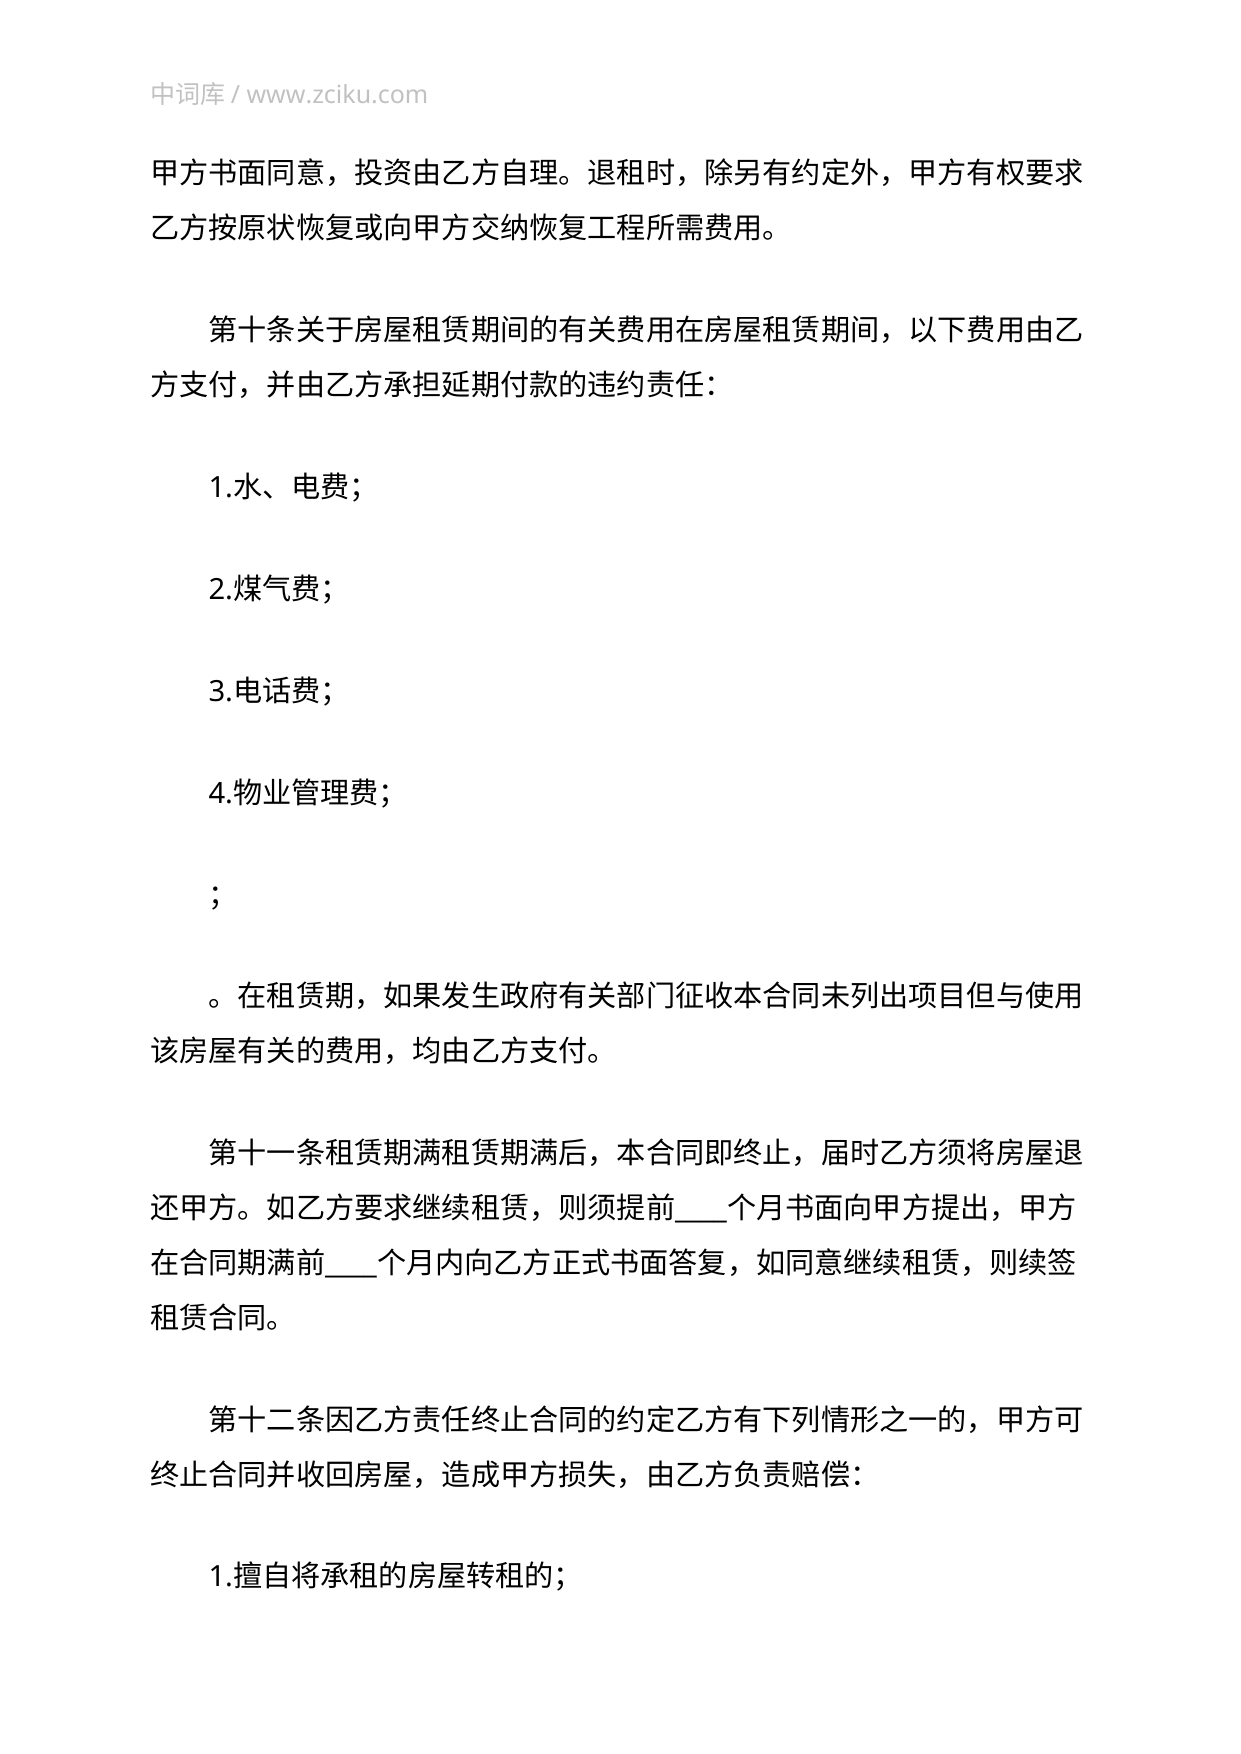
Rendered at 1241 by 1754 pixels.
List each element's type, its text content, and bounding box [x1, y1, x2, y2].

text ； [150, 871, 1090, 913]
text 第十二条因乙方责任终止合同的约定乙方有下列情形之一的，甲方可终止合同并收回房屋，造成甲方损失，由乙方负责赔偿： [150, 1396, 1090, 1493]
text 3.电话费； [150, 667, 1090, 710]
text 1.水、电费； [150, 463, 1090, 506]
text 4.物业管理费； [150, 769, 1090, 812]
text 1.擅自将承租的房屋转租的； [150, 1553, 1090, 1595]
text 。在租赁期，如果发生政府有关部门征收本合同未列出项目但与使用该房屋有关的费用，均由乙方支付。 [150, 973, 1090, 1070]
text 2.煤气费； [150, 565, 1090, 608]
text 第十一条租赁期满租赁期满后，本合同即终止，届时乙方须将房屋退还甲方。如乙方要求继续租赁，则须提前____个月书面向甲方提出，甲方在合同期满前____个月内向乙方正式书面答复，如同意继续租赁，则续签租赁合同。 [150, 1130, 1090, 1337]
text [150, 150, 1090, 247]
text 第十条关于房屋租赁期间的有关费用在房屋租赁期间，以下费用由乙方支付，并由乙方承担延期付款的违约责任： [150, 307, 1090, 404]
